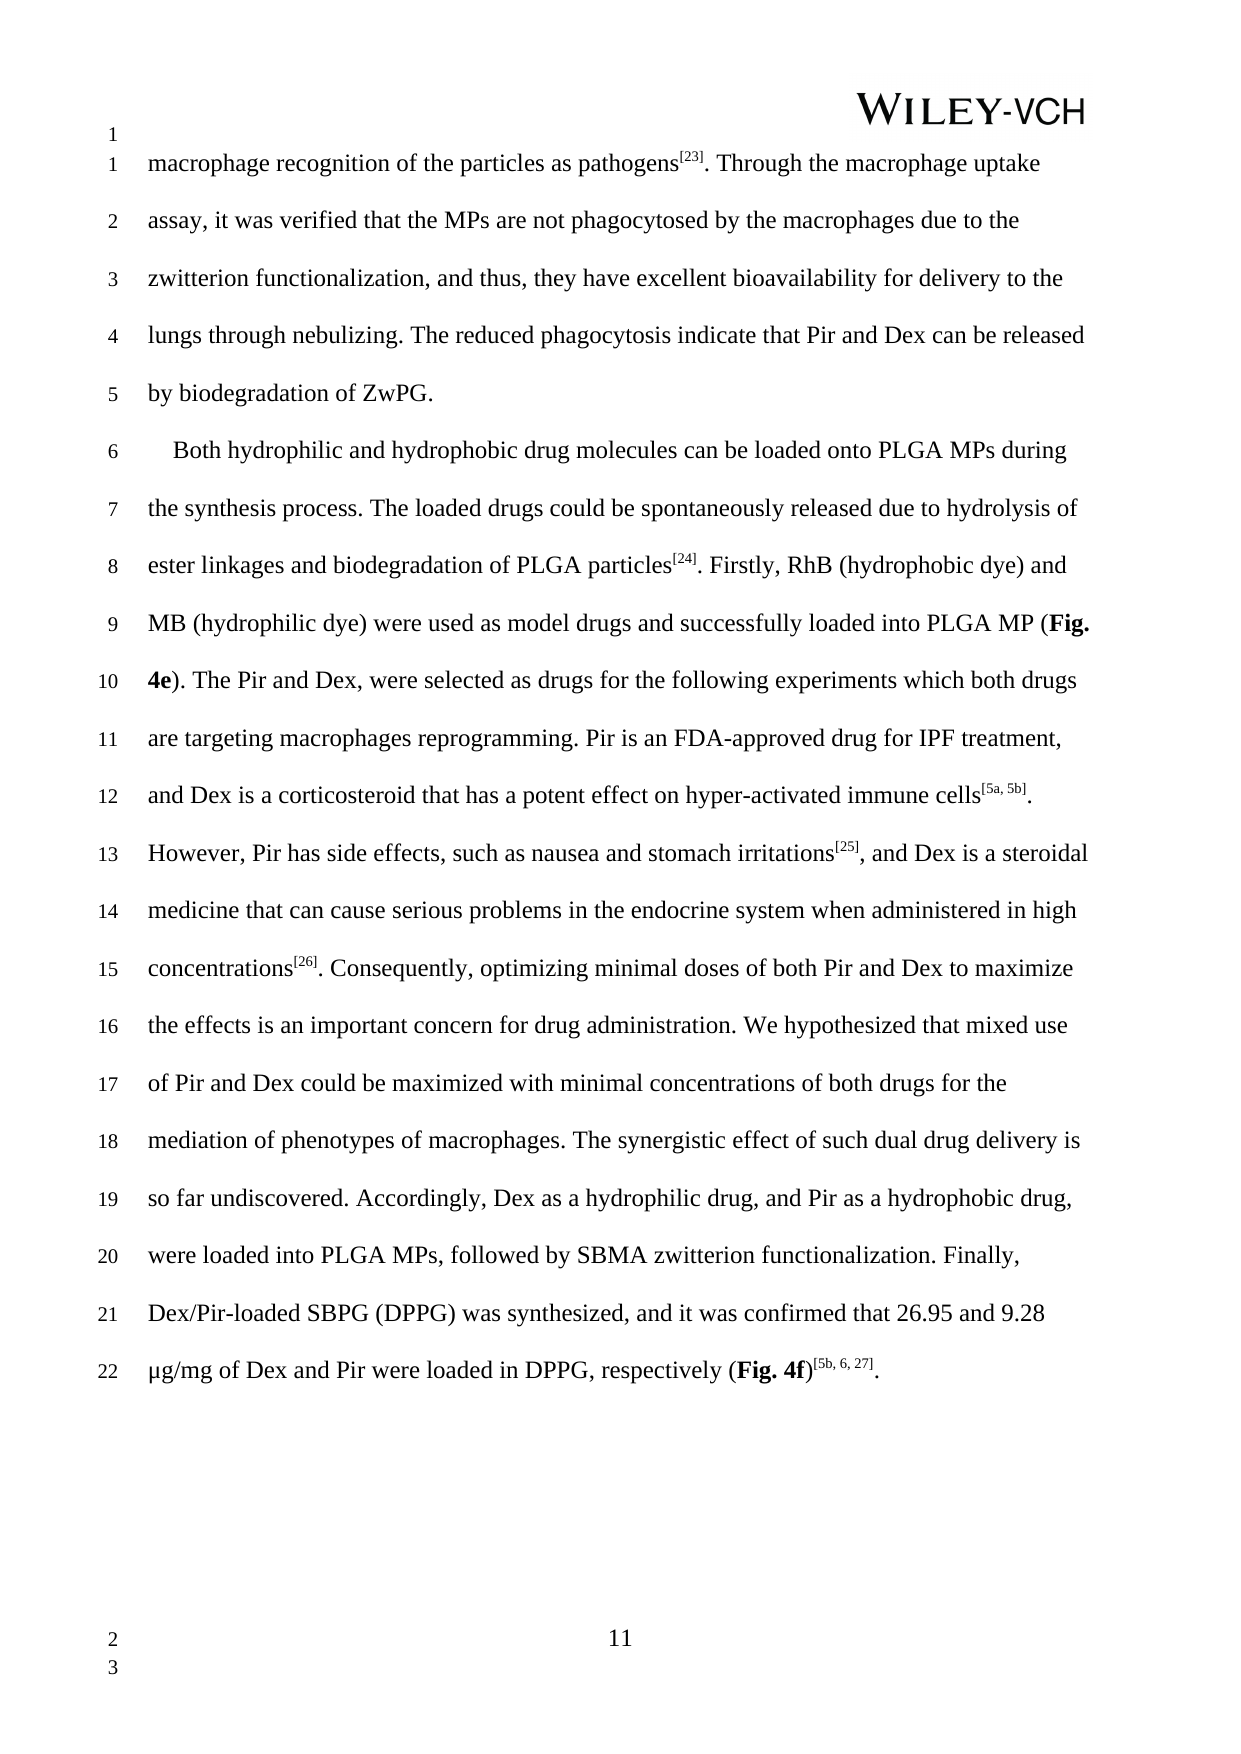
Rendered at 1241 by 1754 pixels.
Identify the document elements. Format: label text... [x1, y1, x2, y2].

picture [848, 73, 1093, 142]
text Both hydrophilic and hydrophobic drug molecules can be loaded onto PLGA MPs during the synthesis process. The loaded drugs could be spontaneously released due to hydrolysis of ester linkages and biodegradation of PLGA particles[24]. Firstly, RhB (hydrophobic dye) and MB (hydrophilic dye) were used as model drugs and successfully loaded into PLGA MP (Fig. 4e). The Pir and Dex, were selected as drugs for the following experiments which both drugs are targeting macrophages reprogramming. Pir is an FDA-approved drug for IPF treatment, and Dex is a corticosteroid that has a potent effect on hyper-activated immune cells[5a, 5b]. However, Pir has side effects, such as nausea and stomach irritations[25], and Dex is a steroidal medicine that can cause serious problems in the endocrine system when administered in high concentrations[26]. Consequently, optimizing minimal doses of both Pir and Dex to maximize the effects is an important concern for drug administration. We hypothesized that mixed use of Pir and Dex could be maximized with minimal concentrations of both drugs for the mediation of phenotypes of macrophages. The synergistic effect of such dual drug delivery is so far undiscovered. Accordingly, Dex as a hydrophilic drug, and Pir as a hydrophobic drug, were loaded into PLGA MPs, followed by SBMA zwitterion functionalization. Finally, Dex/Pir-loaded SBPG (DPPG) was synthesized, and it was confirmed that 26.95 and 9.28 μg/mg of Dex and Pir were loaded in DPPG, respectively (Fig. 4f)[5b, 6, 27]. [148, 435, 1093, 1384]
